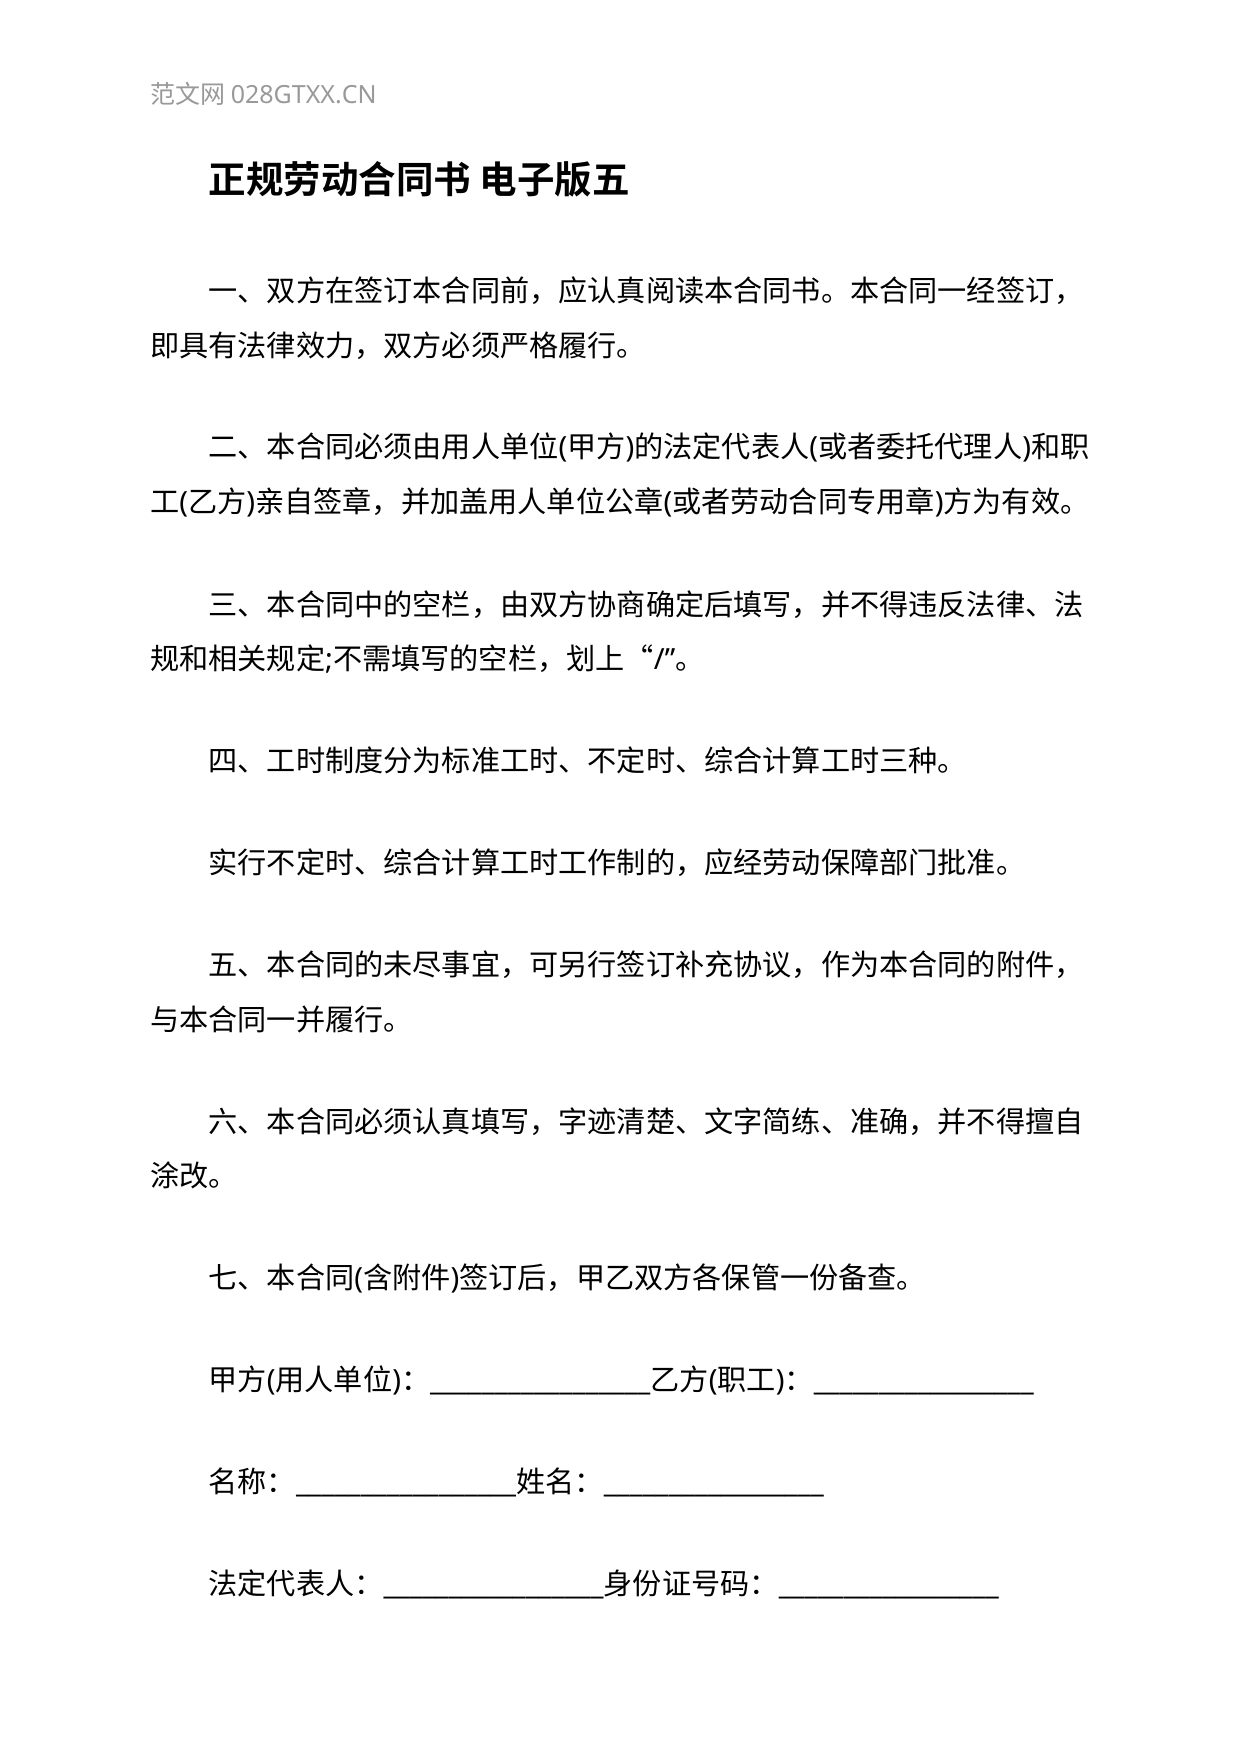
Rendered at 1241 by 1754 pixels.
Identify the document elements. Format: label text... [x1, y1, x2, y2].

text 三、本合同中的空栏，由双方协商确定后填写，并不得违反法律、法规和相关规定;不需填写的空栏，划上“/”。 [150, 581, 1090, 678]
text 名称：_________________姓名：_________________ [150, 1459, 1090, 1501]
text 七、本合同(含附件)签订后，甲乙双方各保管一份备查。 [150, 1255, 1090, 1297]
text 四、工时制度分为标准工时、不定时、综合计算工时三种。 [150, 738, 1090, 780]
text 甲方(用人单位)：_________________乙方(职工)：_________________ [150, 1357, 1090, 1399]
text 法定代表人：_________________身份证号码：_________________ [150, 1561, 1090, 1603]
text 二、本合同必须由用人单位(甲方)的法定代表人(或者委托代理人)和职工(乙方)亲自签章，并加盖用人单位公章(或者劳动合同专用章)方为有效。 [150, 424, 1090, 521]
text 一、双方在签订本合同前，应认真阅读本合同书。本合同一经签订，即具有法律效力，双方必须严格履行。 [150, 267, 1090, 364]
text 五、本合同的未尽事宜，可另行签订补充协议，作为本合同的附件，与本合同一并履行。 [150, 941, 1090, 1039]
text 实行不定时、综合计算工时工作制的，应经劳动保障部门批准。 [150, 840, 1090, 882]
text 正规劳动合同书 电子版五 [150, 150, 1090, 204]
text 六、本合同必须认真填写，字迹清楚、文字简练、准确，并不得擅自涂改。 [150, 1098, 1090, 1195]
